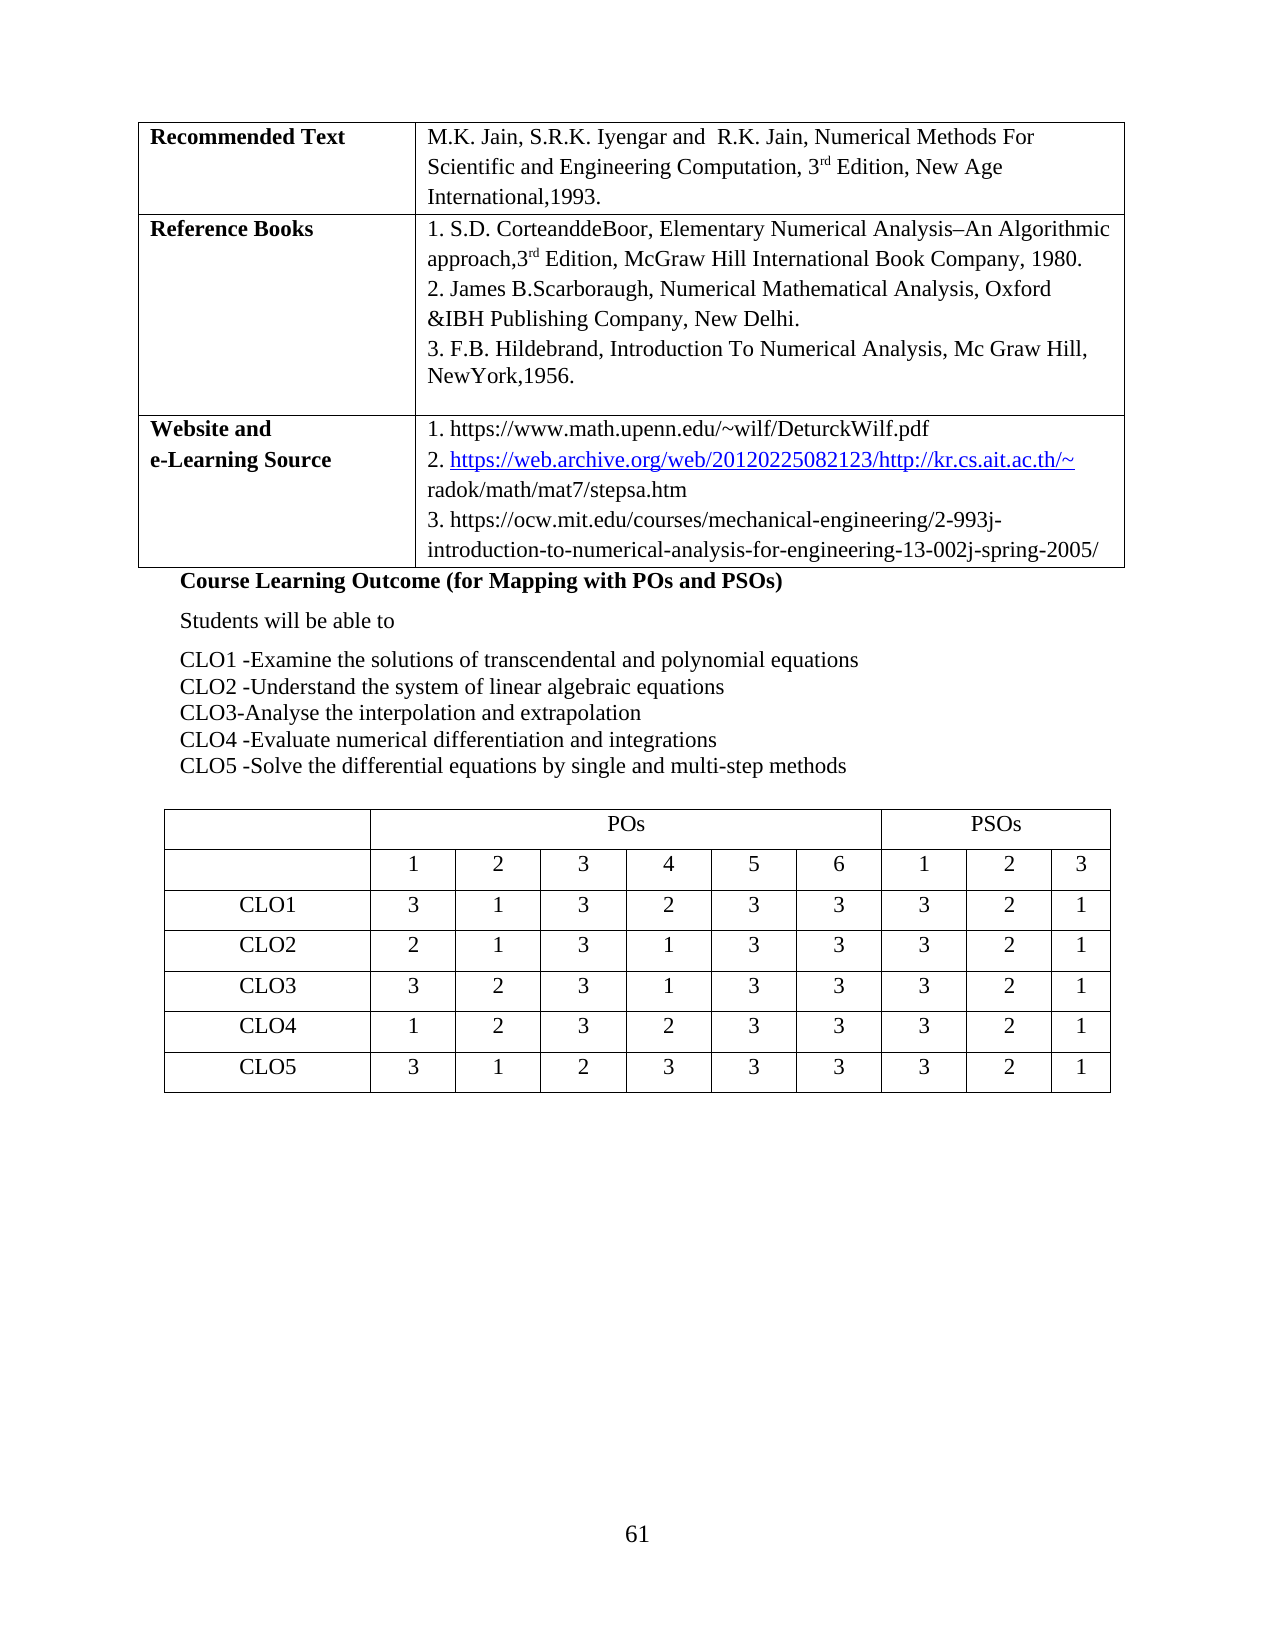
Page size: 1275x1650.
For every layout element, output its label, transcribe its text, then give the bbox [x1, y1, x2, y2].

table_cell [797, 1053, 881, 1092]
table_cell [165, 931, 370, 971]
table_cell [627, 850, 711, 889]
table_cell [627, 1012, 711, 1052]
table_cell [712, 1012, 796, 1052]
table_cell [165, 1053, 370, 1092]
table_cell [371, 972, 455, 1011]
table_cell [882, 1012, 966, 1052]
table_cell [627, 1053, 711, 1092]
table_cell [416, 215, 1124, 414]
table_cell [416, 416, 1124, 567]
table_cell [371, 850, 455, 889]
text CLO3-Analyse the interpolation and extrapolation [179, 699, 1124, 726]
text CLO4 -Evaluate numerical differentiation and integrations [179, 726, 1124, 752]
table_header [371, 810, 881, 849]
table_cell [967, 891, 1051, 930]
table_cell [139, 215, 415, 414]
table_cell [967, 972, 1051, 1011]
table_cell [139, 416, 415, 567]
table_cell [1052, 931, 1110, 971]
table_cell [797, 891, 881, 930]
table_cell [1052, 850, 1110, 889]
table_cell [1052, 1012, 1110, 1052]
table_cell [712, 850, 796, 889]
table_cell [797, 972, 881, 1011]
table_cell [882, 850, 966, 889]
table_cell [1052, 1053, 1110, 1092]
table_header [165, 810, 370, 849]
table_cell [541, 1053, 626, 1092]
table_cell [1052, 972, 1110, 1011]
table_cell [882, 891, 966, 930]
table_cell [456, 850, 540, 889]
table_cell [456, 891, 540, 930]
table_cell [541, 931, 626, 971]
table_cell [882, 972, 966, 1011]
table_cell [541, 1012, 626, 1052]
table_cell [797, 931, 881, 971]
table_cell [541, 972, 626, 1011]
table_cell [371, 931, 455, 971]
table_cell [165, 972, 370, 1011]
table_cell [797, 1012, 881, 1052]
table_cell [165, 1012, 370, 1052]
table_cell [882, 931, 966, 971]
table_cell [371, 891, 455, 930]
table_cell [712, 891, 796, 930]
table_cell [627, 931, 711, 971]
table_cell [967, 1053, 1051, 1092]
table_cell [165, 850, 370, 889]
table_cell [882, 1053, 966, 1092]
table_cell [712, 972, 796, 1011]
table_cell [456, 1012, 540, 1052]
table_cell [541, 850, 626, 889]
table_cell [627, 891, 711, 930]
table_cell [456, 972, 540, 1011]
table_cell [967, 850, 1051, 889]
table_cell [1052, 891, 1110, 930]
text CLO1 -Examine the solutions of transcendental and polynomial equations [179, 647, 1124, 673]
text CLO2 -Understand the system of linear algebraic equations [179, 673, 1124, 699]
text Students will be able to [179, 607, 1124, 633]
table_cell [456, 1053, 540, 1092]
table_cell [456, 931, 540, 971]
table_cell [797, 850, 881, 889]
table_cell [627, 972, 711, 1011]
text Course Learning Outcome (for Mapping with POs and PSOs) [179, 568, 1124, 594]
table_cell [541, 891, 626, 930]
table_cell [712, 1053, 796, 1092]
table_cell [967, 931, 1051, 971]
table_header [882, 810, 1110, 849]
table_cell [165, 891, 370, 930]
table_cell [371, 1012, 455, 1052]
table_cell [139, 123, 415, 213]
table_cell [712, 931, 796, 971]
text CLO5 -Solve the differential equations by single and multi-step methods [179, 752, 1124, 778]
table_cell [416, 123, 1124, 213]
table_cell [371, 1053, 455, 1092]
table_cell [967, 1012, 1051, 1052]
